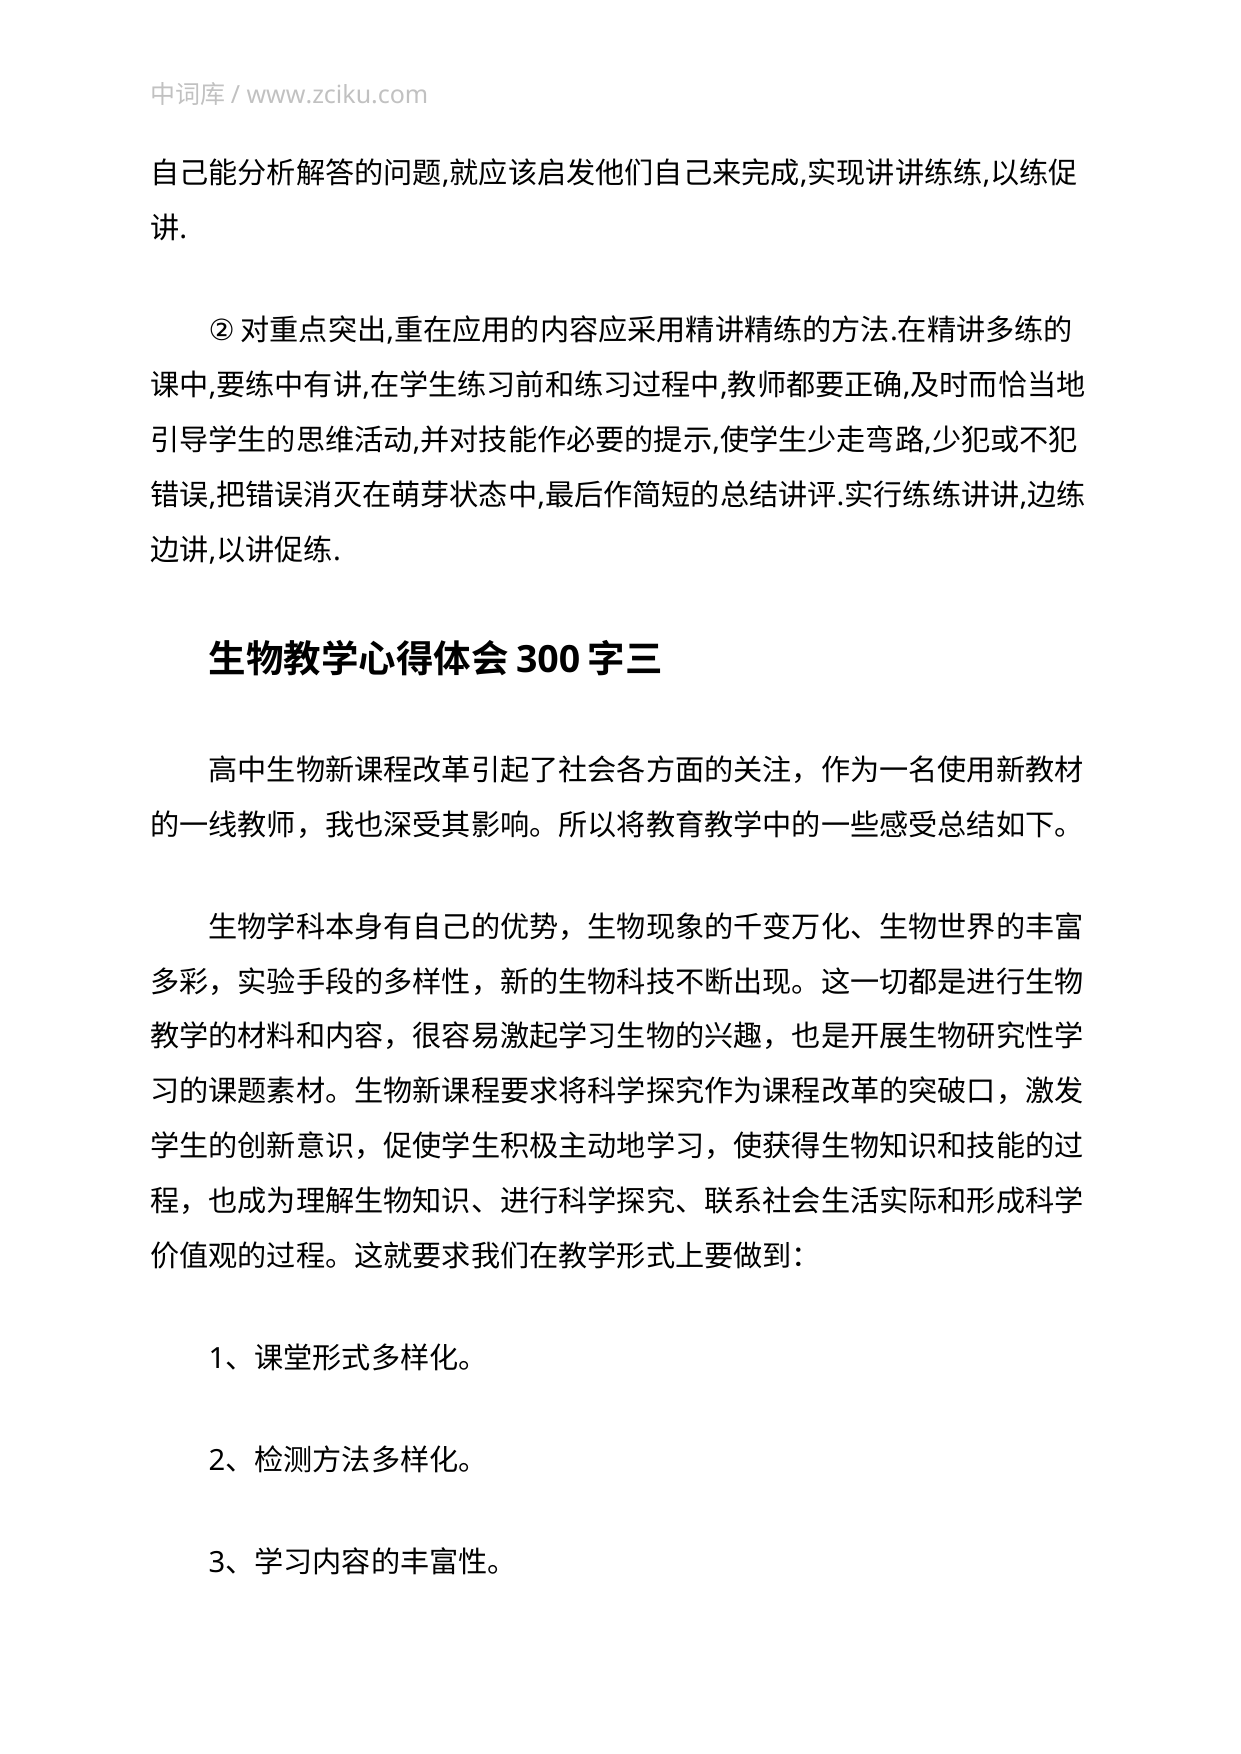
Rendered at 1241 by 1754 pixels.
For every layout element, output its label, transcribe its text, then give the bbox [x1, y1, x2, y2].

text 高中生物新课程改革引起了社会各方面的关注，作为一名使用新教材的一线教师，我也深受其影响。所以将教育教学中的一些感受总结如下。 [150, 747, 1090, 844]
text 1、课堂形式多样化。 [150, 1334, 1090, 1377]
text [150, 150, 1090, 247]
text 3、学习内容的丰富性。 [150, 1538, 1090, 1581]
text 生物教学心得体会300字三 [150, 629, 1090, 683]
text 生物学科本身有自己的优势，生物现象的千变万化、生物世界的丰富多彩，实验手段的多样性，新的生物科技不断出现。这一切都是进行生物教学的材料和内容，很容易激起学习生物的兴趣，也是开展生物研究性学习的课题素材。生物新课程要求将科学探究作为课程改革的突破口，激发学生的创新意识，促使学生积极主动地学习，使获得生物知识和技能的过程，也成为理解生物知识、进行科学探究、联系社会生活实际和形成科学价值观的过程。这就要求我们在教学形式上要做到： [150, 903, 1090, 1275]
text 2、检测方法多样化。 [150, 1436, 1090, 1479]
text ②对重点突出,重在应用的内容应采用精讲精练的方法.在精讲多练的课中,要练中有讲,在学生练习前和练习过程中,教师都要正确,及时而恰当地引导学生的思维活动,并对技能作必要的提示,使学生少走弯路,少犯或不犯错误,把错误消灭在萌芽状态中,最后作简短的总结讲评.实行练练讲讲,边练边讲,以讲促练. [150, 307, 1090, 569]
